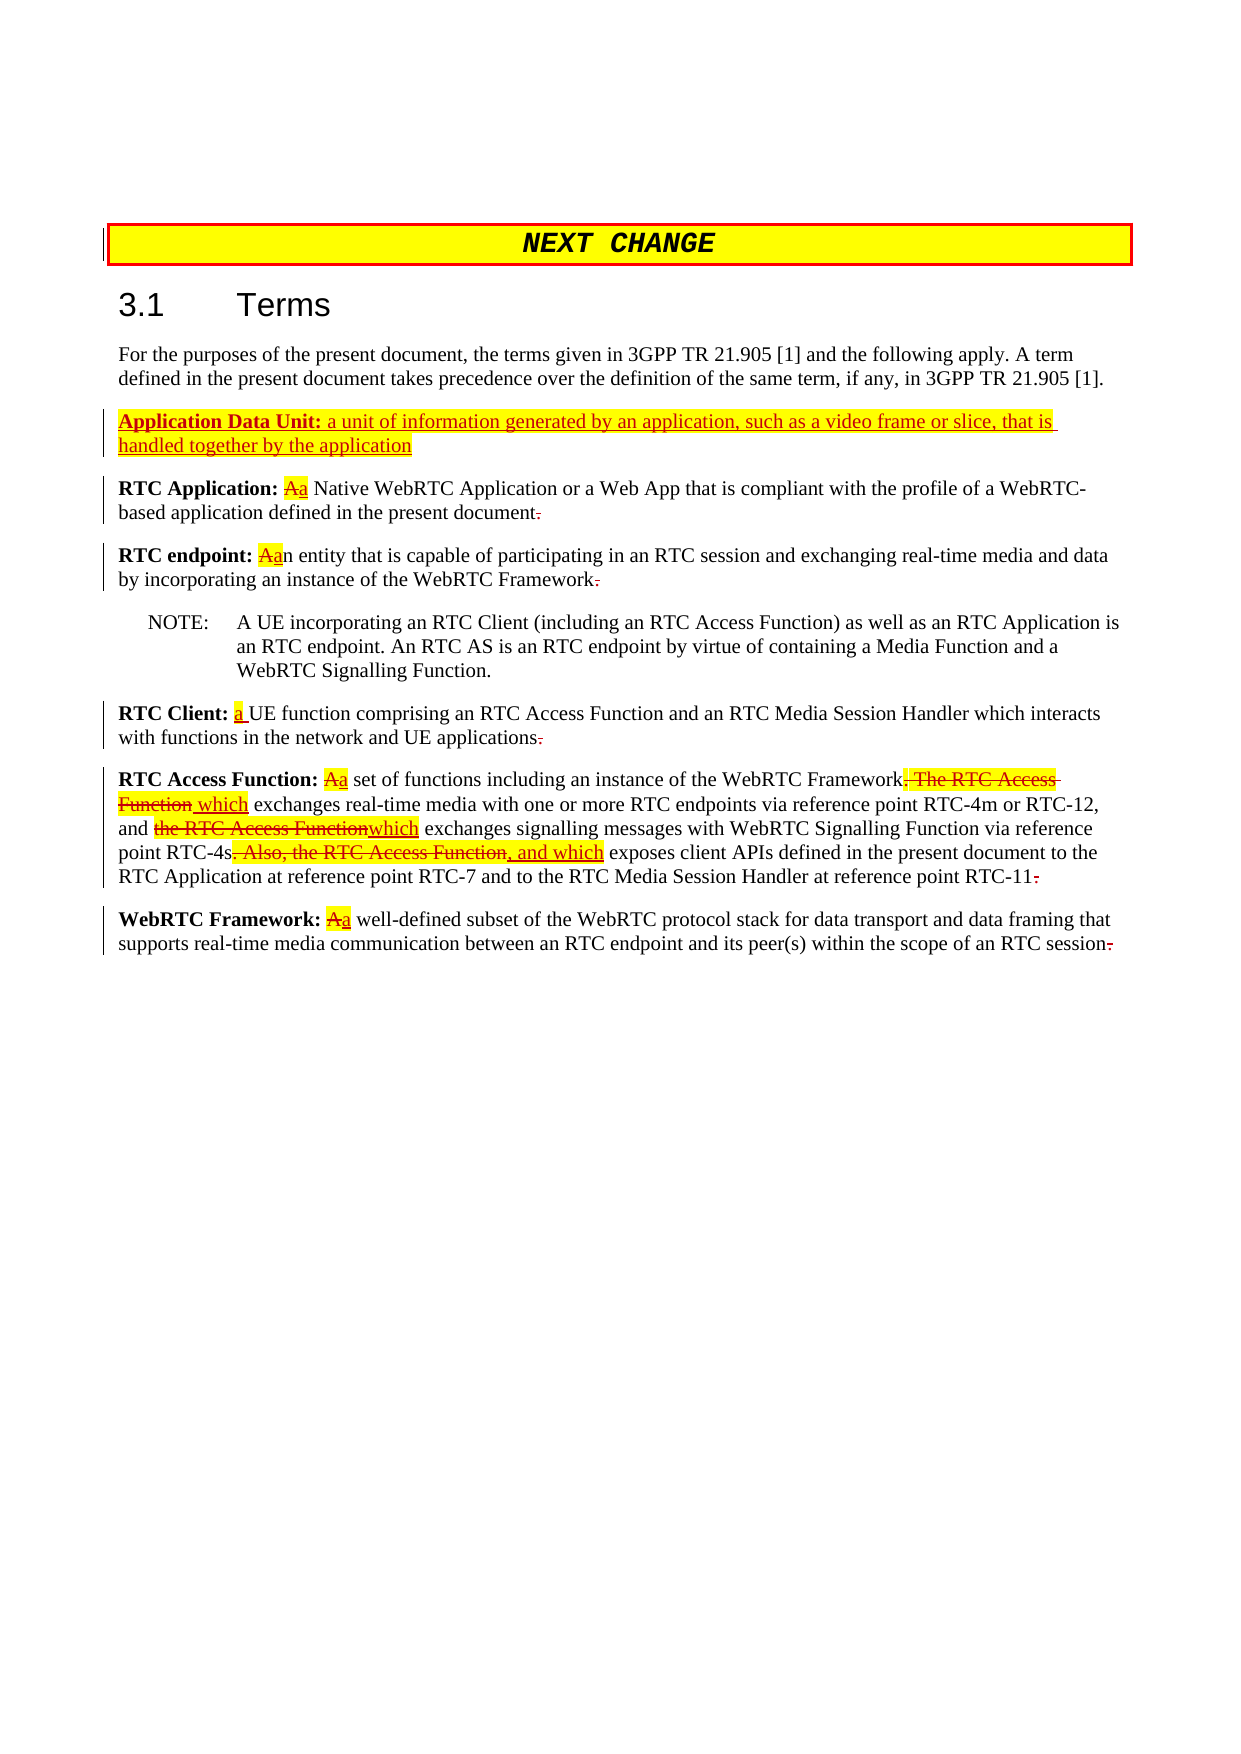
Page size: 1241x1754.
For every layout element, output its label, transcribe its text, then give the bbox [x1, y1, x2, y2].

text Next change [110, 226, 1130, 263]
subtitle 3.1 Terms [118, 285, 1122, 323]
text RTC Client: UE function comprising an RTC Access Function and an RTC Media Session Handler which interacts with functions in the network and UE applications [118, 701, 1122, 749]
text RTC endpoint: n entity that is capable of participating in an RTC session and exchanging real-time media and data by incorporating an instance of the WebRTC Framework [118, 543, 1122, 591]
text RTC Application: Native WebRTC Application or a Web App that is compliant with the profile of a WebRTC-based application defined in the present document [118, 476, 1122, 524]
text For the purposes of the present document, the terms given in 3GPP TR 21.905 [1] and the following apply. A term defined in the present document takes precedence over the definition of the same term, if any, in 3GPP TR 21.905 [1]. [118, 342, 1122, 390]
text NOTE: A UE incorporating an RTC Client (including an RTC Access Function) as well as an RTC Application is an RTC endpoint. An RTC AS is an RTC endpoint by virtue of containing a Media Function and a WebRTC Signalling Function. [148, 609, 1122, 682]
text WebRTC Framework: well-defined subset of the WebRTC protocol stack for data transport and data framing that supports real-time media communication between an RTC endpoint and its peer(s) within the scope of an RTC session [118, 906, 1122, 954]
text RTC Access Function: set of functions including an instance of the WebRTC Framework exchanges real-time media with one or more RTC endpoints via reference point RTC-4m or RTC-12, and exchanges signalling messages with WebRTC Signalling Function via reference point RTC-4s exposes client APIs defined in the present document to the RTC Application at reference point RTC-7 and to the RTC Media Session Handler at reference point RTC-11 [118, 767, 1122, 888]
